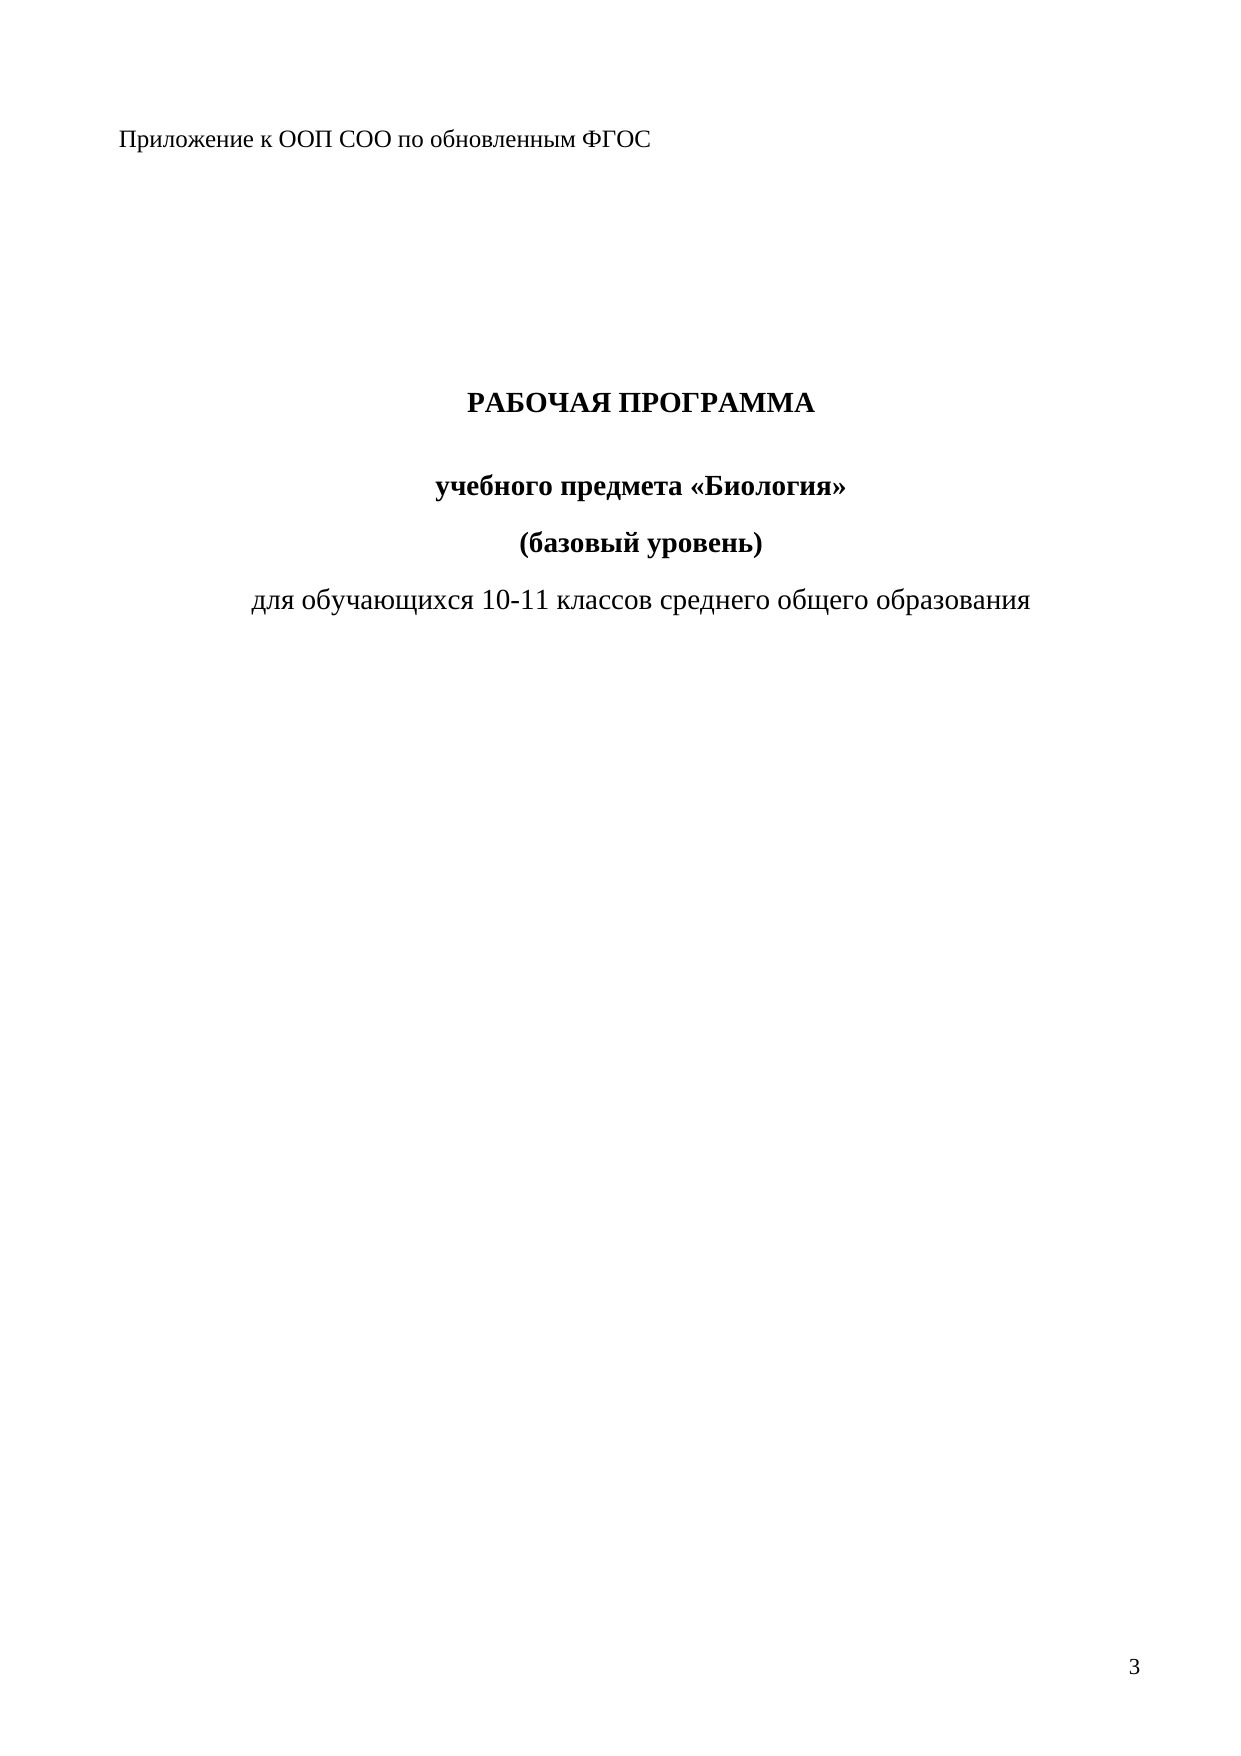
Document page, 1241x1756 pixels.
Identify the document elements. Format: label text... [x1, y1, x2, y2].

text (базовый уровень) [119, 525, 1163, 559]
text РАБОЧАЯ ПРОГРАММА [119, 385, 1163, 418]
text для обучающихся 10-11 классов среднего общего образования [119, 582, 1163, 616]
text Приложение к ООП СОО по обновленным ФГОС [119, 124, 1163, 152]
text учебного предмета «Биология» [119, 468, 1163, 502]
